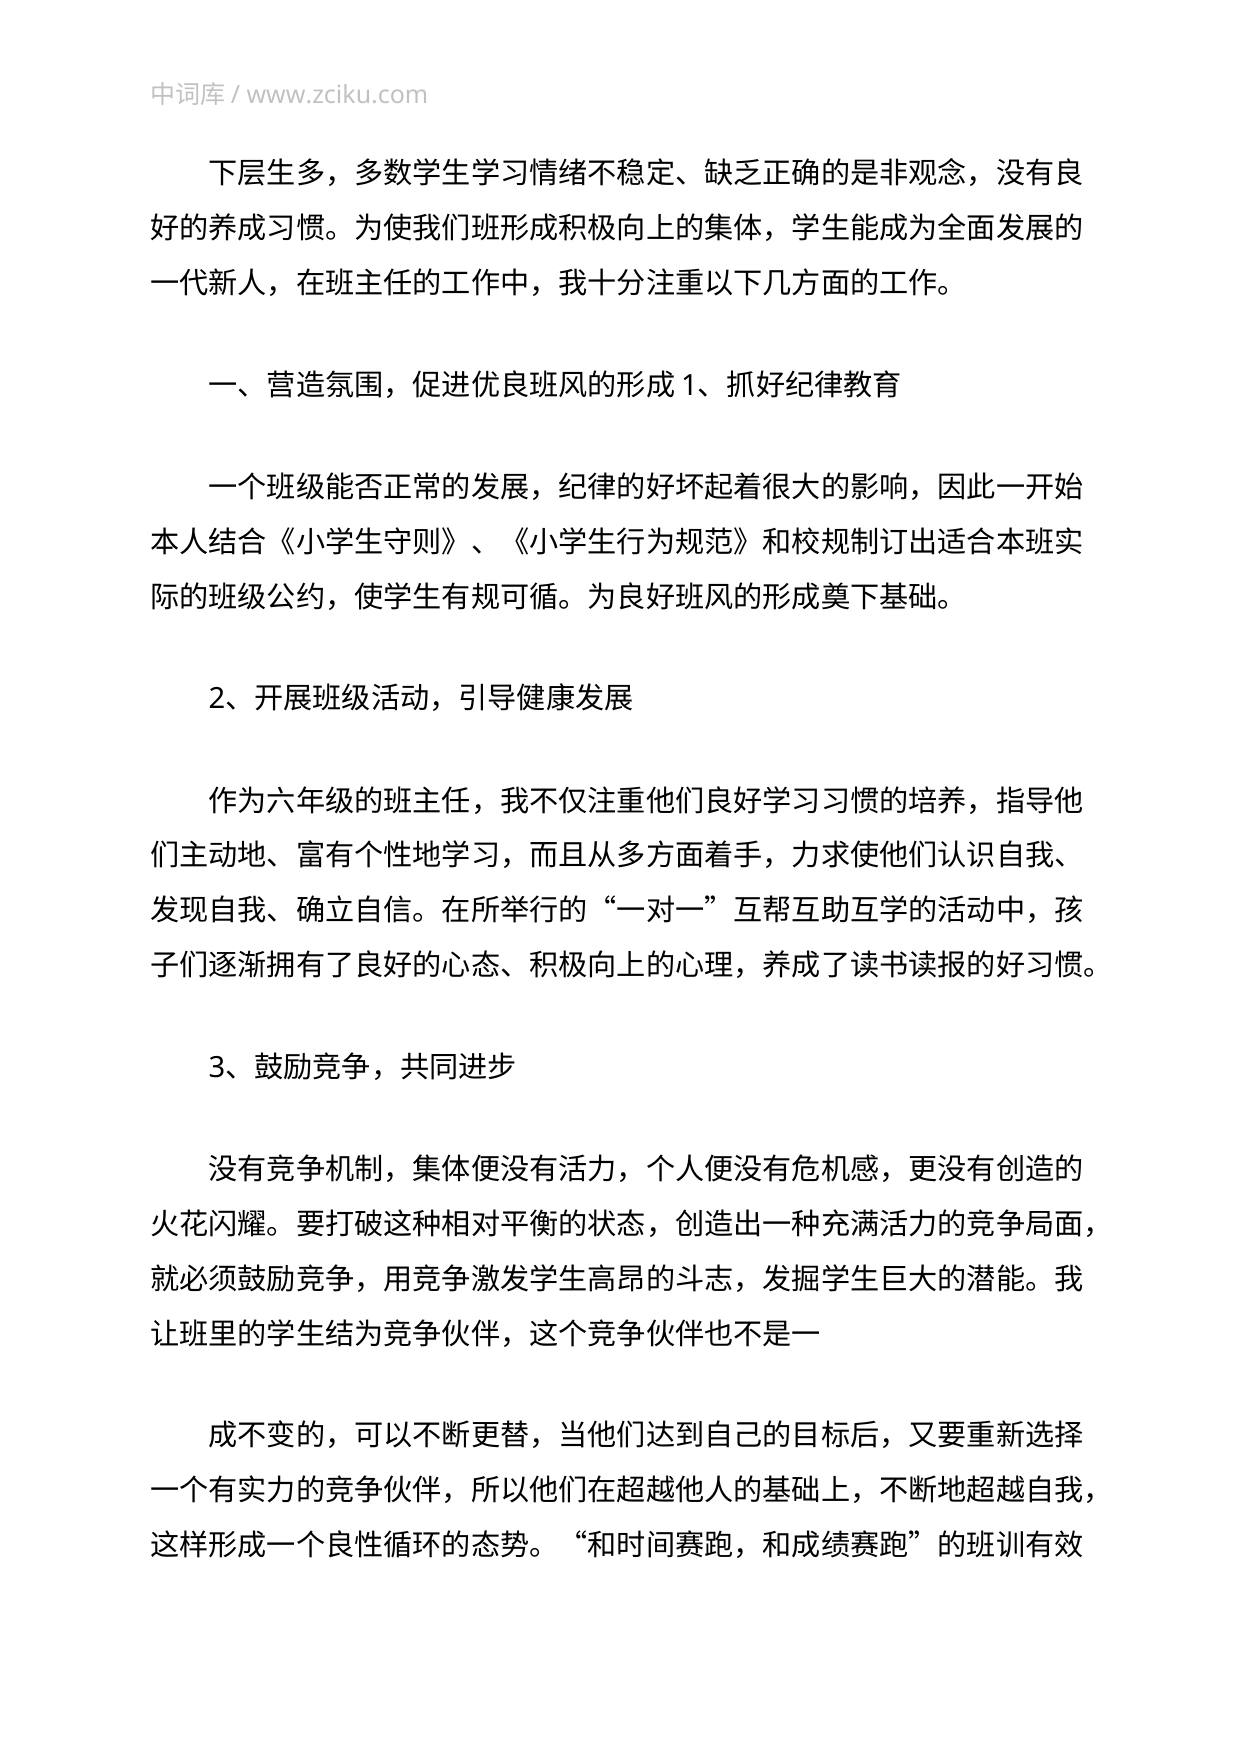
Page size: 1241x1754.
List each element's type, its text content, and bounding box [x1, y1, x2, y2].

text 没有竞争机制，集体便没有活力，个人便没有危机感，更没有创造的火花闪耀。要打破这种相对平衡的状态，创造出一种充满活力的竞争局面，就必须鼓励竞争，用竞争激发学生高昂的斗志，发掘学生巨大的潜能。我让班里的学生结为竞争伙伴，这个竞争伙伴也不是一 [150, 1146, 1090, 1352]
text 3、鼓励竞争，共同进步 [150, 1043, 1090, 1086]
text 下层生多，多数学生学习情绪不稳定、缺乏正确的是非观念，没有良好的养成习惯。为使我们班形成积极向上的集体，学生能成为全面发展的一代新人，在班主任的工作中，我十分注重以下几方面的工作。 [150, 150, 1090, 302]
text 一个班级能否正常的发展，纪律的好坏起着很大的影响，因此一开始本人结合《小学生守则》、《小学生行为规范》和校规制订出适合本班实际的班级公约，使学生有规可循。为良好班风的形成奠下基础。 [150, 463, 1090, 616]
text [150, 1412, 1090, 1564]
text 一、营造氛围，促进优良班风的形成1、抓好纪律教育 [150, 362, 1090, 404]
text 2、开展班级活动，引导健康发展 [150, 675, 1090, 717]
text 作为六年级的班主任，我不仅注重他们良好学习习惯的培养，指导他们主动地、富有个性地学习，而且从多方面着手，力求使他们认识自我、发现自我、确立自信。在所举行的“一对一”互帮互助互学的活动中，孩子们逐渐拥有了良好的心态、积极向上的心理，养成了读书读报的好习惯。 [150, 777, 1090, 984]
